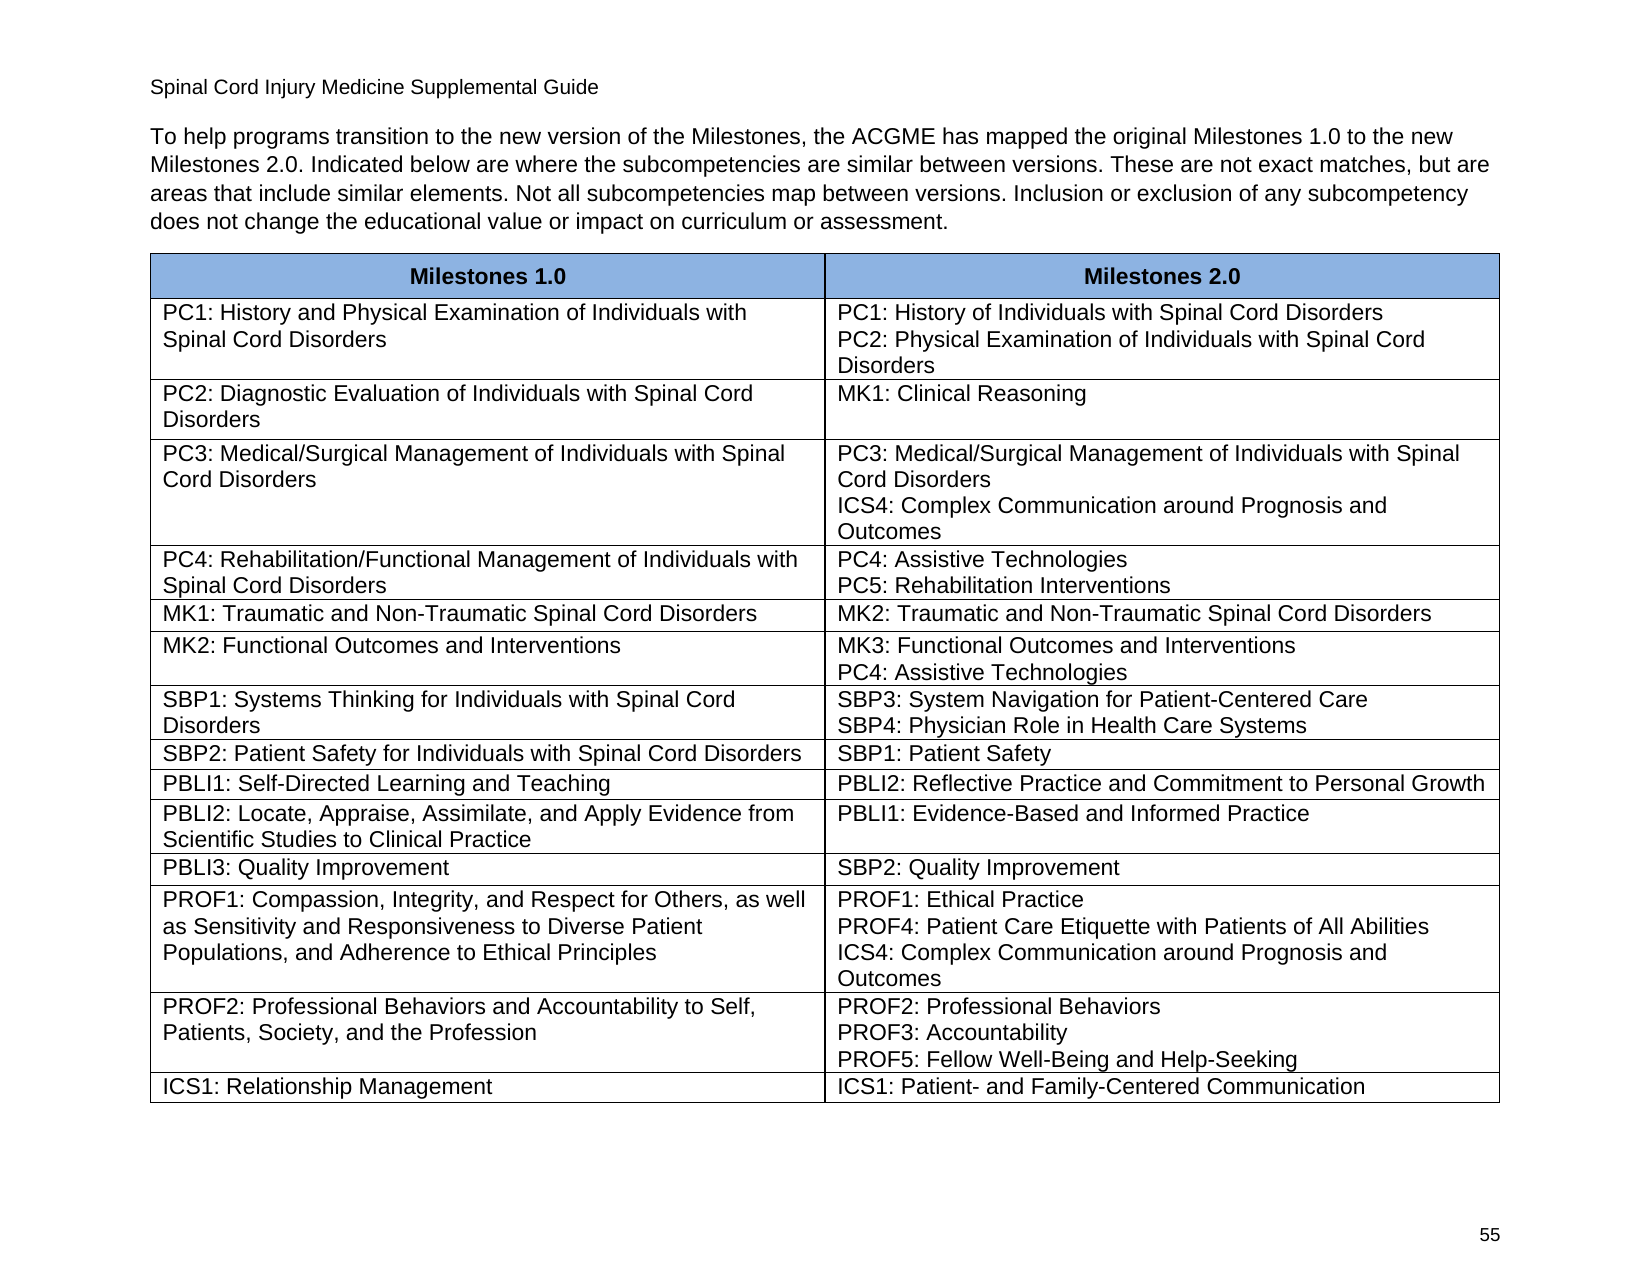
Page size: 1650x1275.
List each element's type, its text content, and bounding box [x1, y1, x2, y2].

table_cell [151, 1073, 824, 1102]
table_cell PC2: Diagnostic Evaluation of Individuals with Spinal Cord Disorders [151, 380, 824, 438]
table_cell MK3: Functional Outcomes and Interventions PC4: Assistive Technologies [826, 632, 1499, 685]
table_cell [826, 1073, 1499, 1102]
table_header Milestones 1.0 [151, 254, 824, 298]
table_cell PC4: Assistive Technologies PC5: Rehabilitation Interventions [826, 546, 1499, 599]
table_cell SBP3: System Navigation for Patient-Centered Care SBP4: Physician Role in Health Care Systems [826, 686, 1499, 739]
table_cell MK2: Functional Outcomes and Interventions [151, 632, 824, 685]
text To help programs transition to the new version of the Milestones, the ACGME has mapped the original Milestones 1.0 to the new Milestones 2.0. Indicated below are where the subcompetencies are similar between versions. These are not exact matches, but are areas that include similar elements. Not all subcompetencies map between versions. Inclusion or exclusion of any subcompetency does not change the educational value or impact on curriculum or assessment. [150, 123, 1500, 234]
table_cell MK1: Traumatic and Non-Traumatic Spinal Cord Disorders [151, 600, 824, 631]
table_cell PBLI1: Evidence-Based and Informed Practice [826, 800, 1499, 853]
table_cell PBLI3: Quality Improvement [151, 854, 824, 885]
table_cell PROF1: Ethical Practice PROF4: Patient Care Etiquette with Patients of All Abilities ICS4: Complex Communication around Prognosis and Outcomes [826, 886, 1499, 992]
table_cell PC1: History of Individuals with Spinal Cord Disorders PC2: Physical Examination of Individuals with Spinal Cord Disorders [826, 299, 1499, 378]
table_cell PROF2: Professional Behaviors and Accountability to Self, Patients, Society, and the Profession [151, 993, 824, 1072]
table_cell PROF1: Compassion, Integrity, and Respect for Others, as well as Sensitivity and Responsiveness to Diverse Patient Populations, and Adherence to Ethical Principles [151, 886, 824, 992]
table_cell PC4: Rehabilitation/Functional Management of Individuals with Spinal Cord Disorders [151, 546, 824, 599]
table_cell SBP1: Patient Safety [826, 740, 1499, 769]
table_cell MK1: Clinical Reasoning [826, 380, 1499, 438]
table_cell PROF2: Professional Behaviors PROF3: Accountability PROF5: Fellow Well-Being and Help-Seeking [826, 993, 1499, 1072]
table_cell MK2: Traumatic and Non-Traumatic Spinal Cord Disorders [826, 600, 1499, 631]
table_header Milestones 2.0 [826, 254, 1499, 298]
table_cell PBLI2: Reflective Practice and Commitment to Personal Growth [826, 770, 1499, 799]
table_cell SBP2: Patient Safety for Individuals with Spinal Cord Disorders [151, 740, 824, 769]
table_cell PBLI2: Locate, Appraise, Assimilate, and Apply Evidence from Scientific Studies to Clinical Practice [151, 800, 824, 853]
table_cell PC1: History and Physical Examination of Individuals with Spinal Cord Disorders [151, 299, 824, 378]
table_cell PC3: Medical/Surgical Management of Individuals with Spinal Cord Disorders [151, 440, 824, 545]
table_cell PBLI1: Self-Directed Learning and Teaching [151, 770, 824, 799]
table_cell SBP2: Quality Improvement [826, 854, 1499, 885]
table_cell PC3: Medical/Surgical Management of Individuals with Spinal Cord Disorders ICS4: Complex Communication around Prognosis and Outcomes [826, 440, 1499, 545]
table_cell SBP1: Systems Thinking for Individuals with Spinal Cord Disorders [151, 686, 824, 739]
